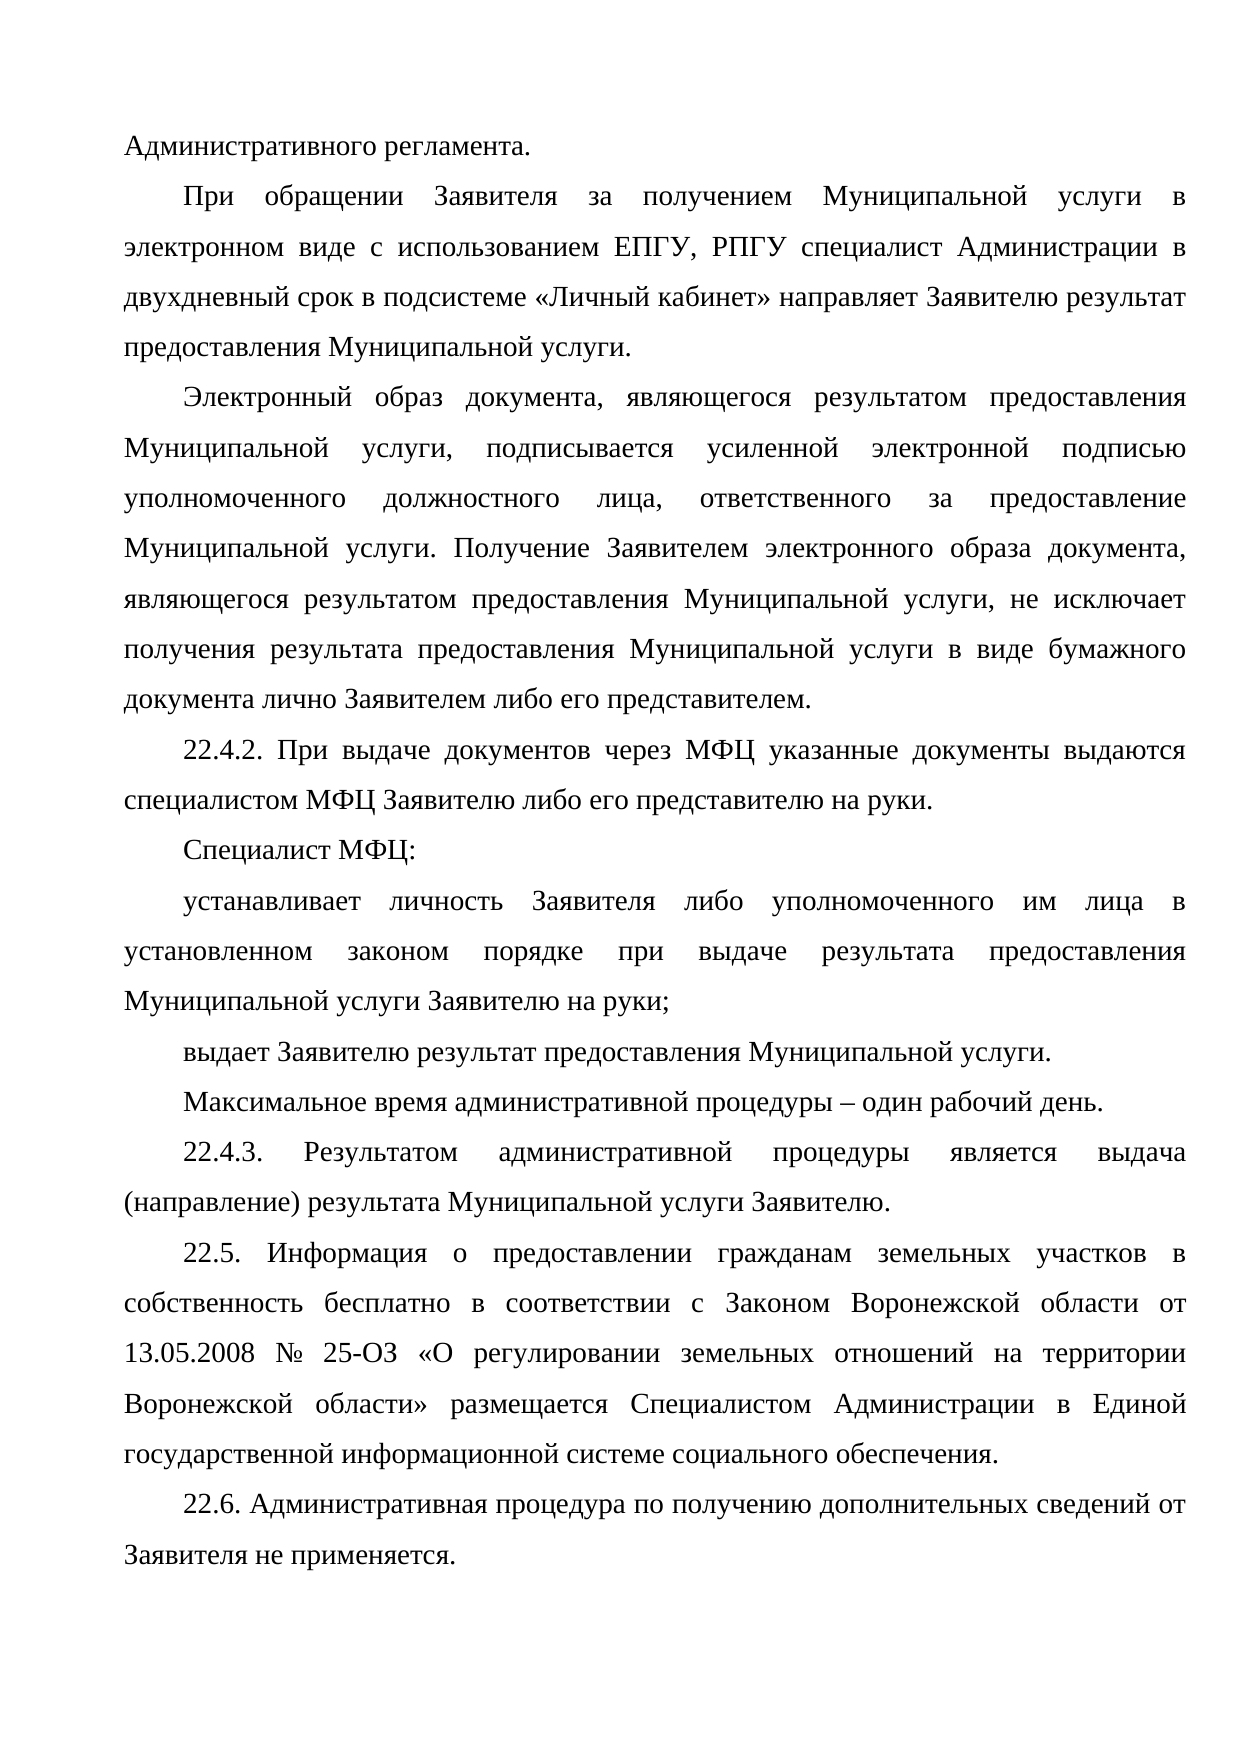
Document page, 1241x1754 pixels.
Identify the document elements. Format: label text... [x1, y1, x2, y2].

text При обращении Заявителя за получением Муниципальной услуги в электронном виде с использованием ЕПГУ, РПГУ специалист Администрации в двухдневный срок в подсистеме «Личный кабинет» направляет Заявителю результат предоставления Муниципальной услуги. [124, 178, 1187, 363]
text 22.4.2. При выдаче документов через МФЦ указанные документы выдаются специалистом МФЦ Заявителю либо его представителю на руки. [124, 732, 1187, 816]
text устанавливает личность Заявителя либо уполномоченного им лица в установленном законом порядке при выдаче результата предоставления Муниципальной услуги Заявителю на руки; [124, 883, 1187, 1017]
text выдает Заявителю результат предоставления Муниципальной услуги. [124, 1034, 1187, 1067]
text Максимальное время административной процедуры – один рабочий день. [124, 1084, 1187, 1117]
text Специалист МФЦ: [124, 832, 1187, 866]
text 22.6. Административная процедура по получению дополнительных сведений от Заявителя не применяется. [124, 1486, 1187, 1570]
text 22.5. Информация о предоставлении гражданам земельных участков в собственность бесплатно в соответствии с Законом Воронежской области от 13.05.2008 № 25-ОЗ «О регулировании земельных отношений на территории Воронежской области» размещается Специалистом Администрации в Единой государственной информационной системе социального обеспечения. [124, 1235, 1187, 1470]
text 22.4.3. Результатом административной процедуры является выдача (направление) результата Муниципальной услуги Заявителю. [124, 1134, 1187, 1218]
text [124, 128, 1187, 162]
text Электронный образ документа, являющегося результатом предоставления Муниципальной услуги, подписывается усиленной электронной подписью уполномоченного должностного лица, ответственного за предоставление Муниципальной услуги. Получение Заявителем электронного образа документа, являющегося результатом предоставления Муниципальной услуги, не исключает получения результата предоставления Муниципальной услуги в виде бумажного документа лично Заявителем либо его представителем. [124, 379, 1187, 715]
